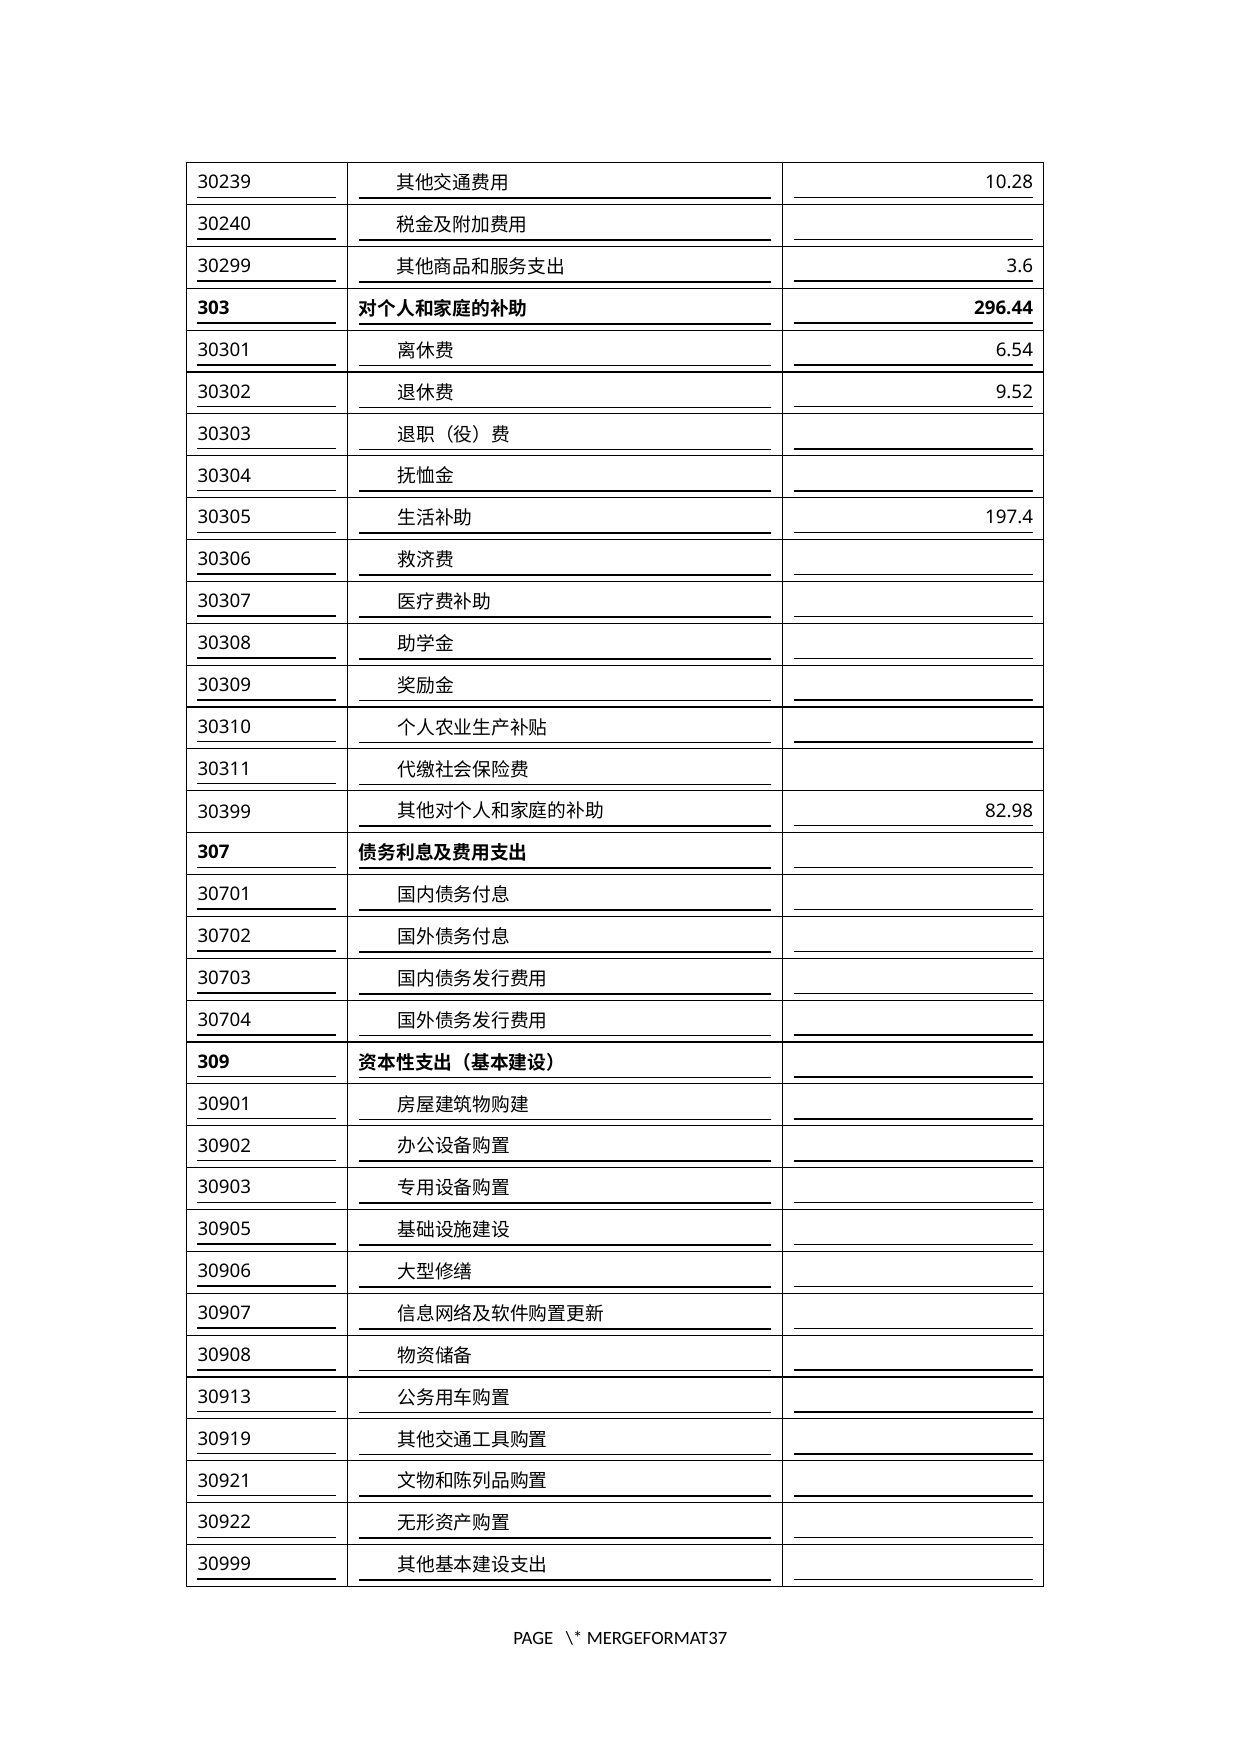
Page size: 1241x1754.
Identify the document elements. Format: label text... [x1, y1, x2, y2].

table_cell [783, 1503, 1043, 1544]
table_cell [783, 1252, 1043, 1293]
table_cell 国外债务付息 [348, 917, 782, 958]
table_cell 309 [187, 1043, 347, 1083]
table_cell 30399 [187, 791, 347, 832]
table_cell 307 [187, 833, 347, 874]
table_cell 退休费 [348, 373, 782, 413]
table_cell 303 [187, 289, 347, 329]
table_cell 国内债务付息 [348, 875, 782, 916]
table_cell 3.6 [783, 247, 1043, 288]
table_cell 个人农业生产补贴 [348, 708, 782, 748]
table_cell 奖励金 [348, 666, 782, 706]
table_cell [783, 1294, 1043, 1334]
table_cell 助学金 [348, 624, 782, 664]
table_cell 房屋建筑物购建 [348, 1084, 782, 1125]
table_cell 30304 [187, 456, 347, 497]
table_cell [783, 1001, 1043, 1041]
table_cell [783, 666, 1043, 706]
table_cell 30299 [187, 247, 347, 288]
table_cell [783, 1461, 1043, 1502]
table_cell 大型修缮 [348, 1252, 782, 1293]
table_cell 30703 [187, 959, 347, 999]
table_cell 30302 [187, 373, 347, 413]
table_cell [783, 833, 1043, 874]
table_cell [783, 582, 1043, 623]
table_cell 救济费 [348, 540, 782, 581]
table_cell [783, 875, 1043, 916]
table_cell [783, 749, 1043, 790]
table_cell [783, 917, 1043, 958]
table_cell 其他基本建设支出 [348, 1545, 782, 1586]
table_cell 30902 [187, 1126, 347, 1167]
table_cell 生活补助 [348, 498, 782, 539]
table_cell 国内债务发行费用 [348, 959, 782, 999]
table_cell 30308 [187, 624, 347, 664]
table_cell [783, 1378, 1043, 1418]
table_cell [783, 540, 1043, 581]
table_cell 医疗费补助 [348, 582, 782, 623]
table_cell [783, 624, 1043, 664]
table_cell 专用设备购置 [348, 1168, 782, 1209]
table_cell 30908 [187, 1336, 347, 1376]
table_cell 30702 [187, 917, 347, 958]
table_cell 抚恤金 [348, 456, 782, 497]
table_cell [783, 708, 1043, 748]
table_cell 30239 [187, 163, 347, 204]
table_cell [783, 1545, 1043, 1586]
table_cell [783, 456, 1043, 497]
table_cell 30907 [187, 1294, 347, 1334]
table_cell 税金及附加费用 [348, 205, 782, 246]
table_cell 办公设备购置 [348, 1126, 782, 1167]
table_cell 30903 [187, 1168, 347, 1209]
table_cell 资本性支出（基本建设） [348, 1043, 782, 1083]
table_cell 对个人和家庭的补助 [348, 289, 782, 329]
table_cell 公务用车购置 [348, 1378, 782, 1418]
table_cell 信息网络及软件购置更新 [348, 1294, 782, 1334]
table_cell [783, 1168, 1043, 1209]
table_cell 6.54 [783, 331, 1043, 371]
table_cell 30905 [187, 1210, 347, 1251]
table_cell 30701 [187, 875, 347, 916]
table_cell 30999 [187, 1545, 347, 1586]
table_cell [783, 205, 1043, 246]
table_cell [783, 959, 1043, 999]
table_cell 债务利息及费用支出 [348, 833, 782, 874]
table_cell [783, 414, 1043, 455]
table_cell 物资储备 [348, 1336, 782, 1376]
table_cell 30311 [187, 749, 347, 790]
table_cell 30921 [187, 1461, 347, 1502]
table_cell 文物和陈列品购置 [348, 1461, 782, 1502]
table_cell 30306 [187, 540, 347, 581]
table_cell 30913 [187, 1378, 347, 1418]
table_cell 30901 [187, 1084, 347, 1125]
table_cell 退职（役）费 [348, 414, 782, 455]
table_cell 无形资产购置 [348, 1503, 782, 1544]
table_cell 离休费 [348, 331, 782, 371]
table_cell 30922 [187, 1503, 347, 1544]
table_cell 82.98 [783, 791, 1043, 832]
table_cell 30305 [187, 498, 347, 539]
table_cell 30240 [187, 205, 347, 246]
table_cell 其他交通费用 [348, 163, 782, 204]
table_cell 296.44 [783, 289, 1043, 329]
table_cell 其他交通工具购置 [348, 1419, 782, 1460]
table_cell 国外债务发行费用 [348, 1001, 782, 1041]
table_cell 30919 [187, 1419, 347, 1460]
table_cell 30307 [187, 582, 347, 623]
table_cell 基础设施建设 [348, 1210, 782, 1251]
table_cell 30310 [187, 708, 347, 748]
table_cell 30704 [187, 1001, 347, 1041]
table_cell 10.28 [783, 163, 1043, 204]
table_cell 30301 [187, 331, 347, 371]
table_cell [783, 1210, 1043, 1251]
table_cell 其他商品和服务支出 [348, 247, 782, 288]
table_cell [783, 1419, 1043, 1460]
table_cell 197.4 [783, 498, 1043, 539]
table_cell 30309 [187, 666, 347, 706]
table_cell [783, 1043, 1043, 1083]
table_cell [783, 1336, 1043, 1376]
table_cell 其他对个人和家庭的补助 [348, 791, 782, 832]
table_cell 30303 [187, 414, 347, 455]
table_cell 30906 [187, 1252, 347, 1293]
table_cell 9.52 [783, 373, 1043, 413]
table_cell [783, 1084, 1043, 1125]
table_cell 代缴社会保险费 [348, 749, 782, 790]
table_cell [783, 1126, 1043, 1167]
